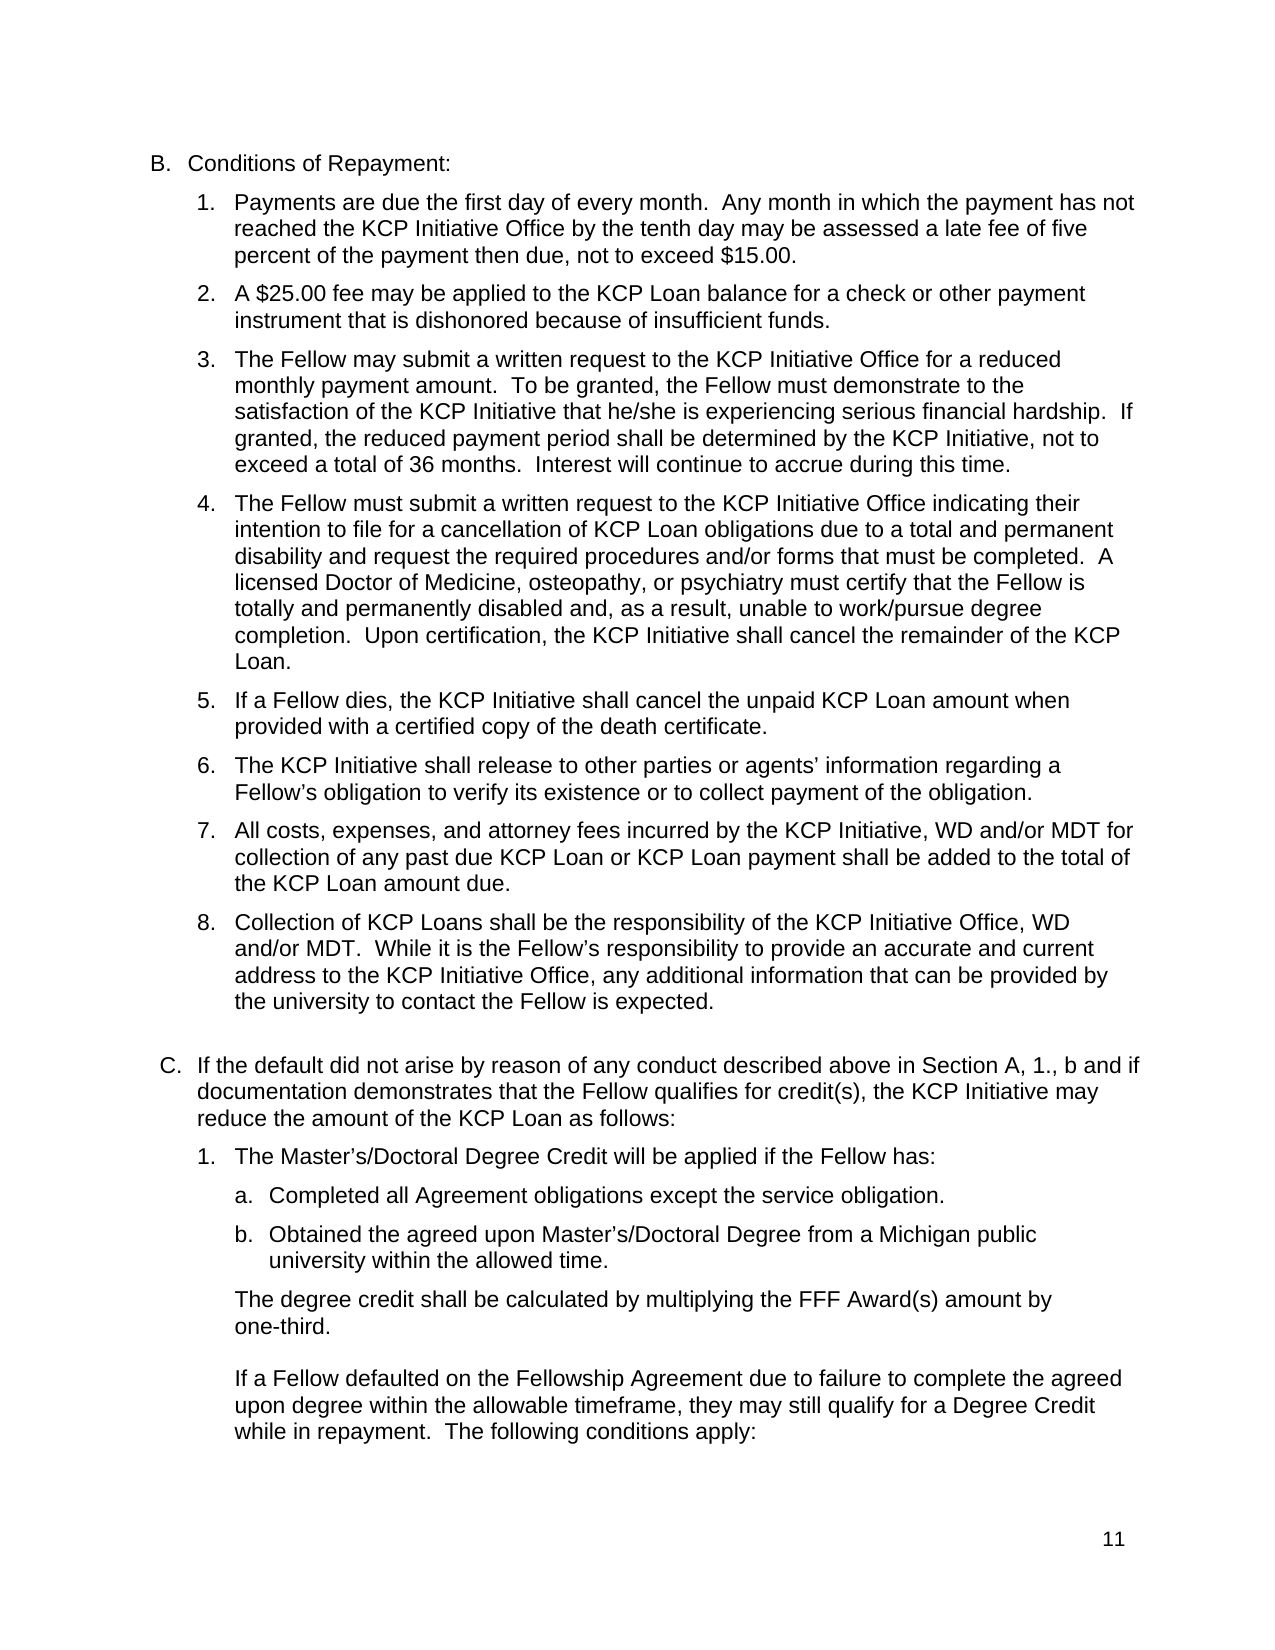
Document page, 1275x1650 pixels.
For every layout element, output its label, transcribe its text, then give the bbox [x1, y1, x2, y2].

list Completed all Agreement obligations except the service obligation. [234, 1182, 1140, 1208]
text one-third. [234, 1313, 1125, 1339]
text 8. Collection of KCP Loans shall be the responsibility of the KCP Initiative Office, WD and/or MDT. While it is the Fellow’s responsibility to provide an accurate and current address to the KCP Initiative Office, any additional information that can be provided by the university to contact the Fellow is expected. [197, 909, 1140, 1014]
text 7. All costs, expenses, and attorney fees incurred by the KCP Initiative, WD and/or MDT for collection of any past due KCP Loan or KCP Loan payment shall be added to the total of the KCP Loan amount due. [197, 817, 1140, 896]
list If the default did not arise by reason of any conduct described above in Section A, 1., b and if documentation demonstrates that the Fellow qualifies for credit(s), the KCP Initiative may reduce the amount of the KCP Loan as follows: [159, 1052, 1140, 1131]
text The degree credit shall be calculated by multiplying the FFF Award(s) amount by [234, 1286, 1125, 1313]
text 2. A $25.00 fee may be applied to the KCP Loan balance for a check or other payment instrument that is dishonored because of insufficient funds. [197, 280, 1140, 333]
text 4. The Fellow must submit a written request to the KCP Initiative Office indicating their intention to file for a cancellation of KCP Loan obligations due to a total and permanent disability and request the required procedures and/or forms that must be completed. A licensed Doctor of Medicine, osteopathy, or psychiatry must certify that the Fellow is totally and permanently disabled and, as a result, unable to work/pursue degree completion. Upon certification, the KCP Initiative shall cancel the remainder of the KCP Loan. [197, 490, 1140, 674]
text 6. The KCP Initiative shall release to other parties or agents’ information regarding a Fellow’s obligation to verify its existence or to collect payment of the obligation. [197, 752, 1140, 805]
text 5. If a Fellow dies, the KCP Initiative shall cancel the unpaid KCP Loan amount when provided with a certified copy of the death certificate. [197, 687, 1140, 739]
text 3. The Fellow may submit a written request to the KCP Initiative Office for a reduced monthly payment amount. To be granted, the Fellow must demonstrate to the satisfaction of the KCP Initiative that he/she is experiencing serious financial hardship. If granted, the reduced payment period shall be determined by the KCP Initiative, not to exceed a total of 36 months. Interest will continue to accrue during this time. [197, 346, 1140, 477]
list If a Fellow defaulted on the Fellowship Agreement due to failure to complete the agreed upon degree within the allowable timeframe, they may still qualify for a Degree Credit while in repayment. The following conditions apply: [234, 1365, 1140, 1444]
list Obtained the agreed upon Master’s/Doctoral Degree from a Michigan public university within the allowed time. [234, 1221, 1140, 1274]
text 1. Payments are due the first day of every month. Any month in which the payment has not reached the KCP Initiative Office by the tenth day may be assessed a late fee of five percent of the payment then due, not to exceed $15.00. [196, 189, 1140, 268]
list The Master’s/Doctoral Degree Credit will be applied if the Fellow has: [197, 1143, 1140, 1170]
list Conditions of Repayment: [150, 150, 1140, 176]
